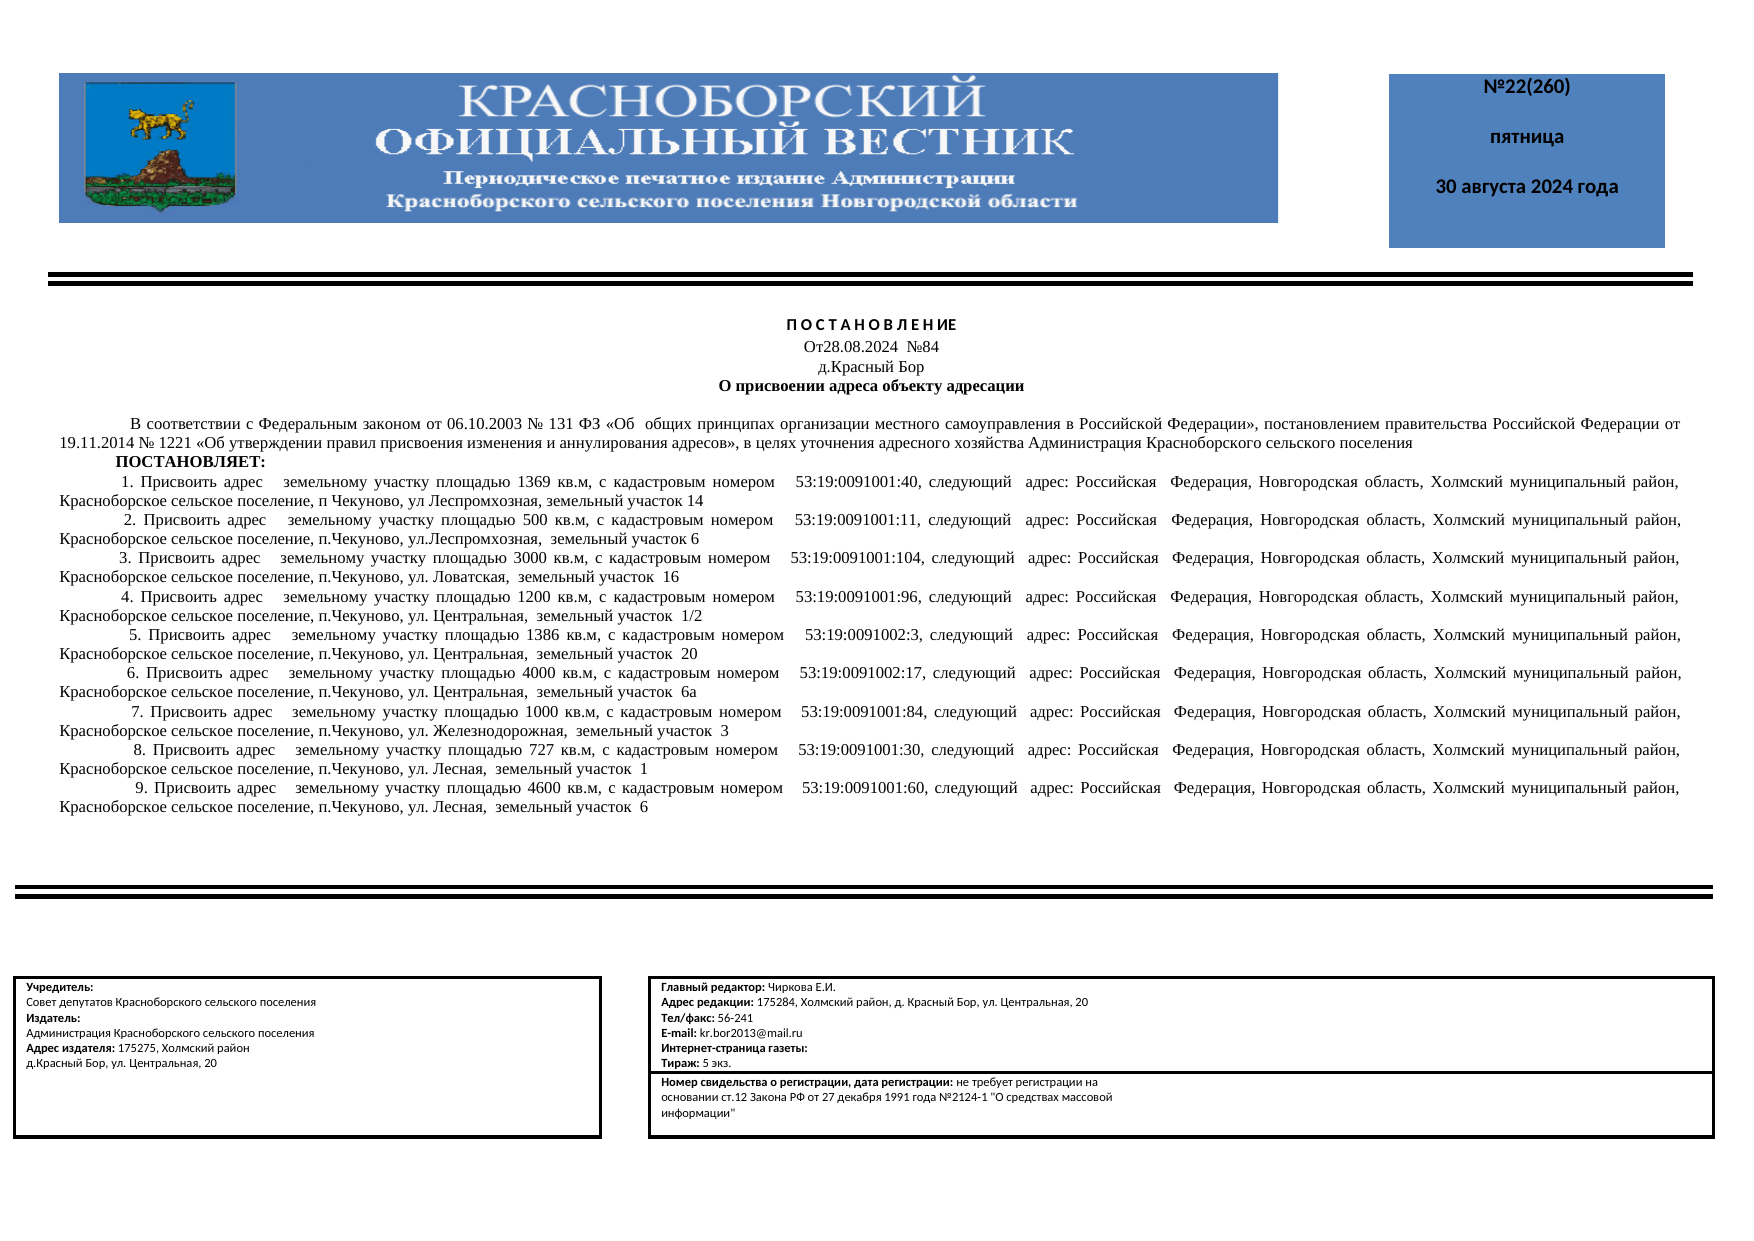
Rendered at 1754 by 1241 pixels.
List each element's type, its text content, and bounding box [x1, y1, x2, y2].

text 1. Присвоить адрес земельному участку площадью 1369 кв.м, с кадастровым номером 53:19:0091001:40, следующий адрес: Российская Федерация, Новгородская область, Холмский муниципальный район, Красноборское сельское поселение, п Чекуново, ул Леспромхозная, земельный участок 14 [59, 471, 1683, 510]
text 2. Присвоить адрес земельному участку площадью 500 кв.м, с кадастровым номером 53:19:0091001:11, следующий адрес: Российская Федерация, Новгородская область, Холмский муниципальный район, Красноборское сельское поселение, п.Чекуново, ул.Леспромхозная, земельный участок 6 [59, 510, 1683, 548]
text ПОСТАНОВЛЯЕТ: [59, 452, 1683, 471]
text 5. Присвоить адрес земельному участку площадью 1386 кв.м, с кадастровым номером 53:19:0091002:3, следующий адрес: Российская Федерация, Новгородская область, Холмский муниципальный район, Красноборское сельское поселение, п.Чекуново, ул. Центральная, земельный участок 20 [59, 625, 1683, 663]
text От28.08.2024 №84 [59, 337, 1683, 356]
text 4. Присвоить адрес земельному участку площадью 1200 кв.м, с кадастровым номером 53:19:0091001:96, следующий адрес: Российская Федерация, Новгородская область, Холмский муниципальный район, Красноборское сельское поселение, п.Чекуново, ул. Центральная, земельный участок 1/2 [59, 586, 1683, 625]
text О присвоении адреса объекту адресации [59, 376, 1683, 395]
text д.Красный Бор [59, 356, 1683, 376]
text П О С Т А Н О В Л Е Н ИЕ [59, 314, 1683, 334]
text 7. Присвоить адрес земельному участку площадью 1000 кв.м, с кадастровым номером 53:19:0091001:84, следующий адрес: Российская Федерация, Новгородская область, Холмский муниципальный район, Красноборское сельское поселение, п.Чекуново, ул. Железнодорожная, земельный участок 3 [59, 701, 1683, 740]
text 6. Присвоить адрес земельному участку площадью 4000 кв.м, с кадастровым номером 53:19:0091002:17, следующий адрес: Российская Федерация, Новгородская область, Холмский муниципальный район, Красноборское сельское поселение, п.Чекуново, ул. Центральная, земельный участок 6а [59, 663, 1683, 701]
text 8. Присвоить адрес земельному участку площадью 727 кв.м, с кадастровым номером 53:19:0091001:30, следующий адрес: Российская Федерация, Новгородская область, Холмский муниципальный район, Красноборское сельское поселение, п.Чекуново, ул. Лесная, земельный участок 1 [59, 740, 1683, 778]
text 9. Присвоить адрес земельному участку площадью 4600 кв.м, с кадастровым номером 53:19:0091001:60, следующий адрес: Российская Федерация, Новгородская область, Холмский муниципальный район, Красноборское сельское поселение, п.Чекуново, ул. Лесная, земельный участок 6 [59, 778, 1683, 816]
text 3. Присвоить адрес земельному участку площадью 3000 кв.м, с кадастровым номером 53:19:0091001:104, следующий адрес: Российская Федерация, Новгородская область, Холмский муниципальный район, Красноборское сельское поселение, п.Чекуново, ул. Ловатская, земельный участок 16 [59, 548, 1683, 586]
text В соответствии с Федеральным законом от 06.10.2003 № 131 ФЗ «Об общих принципах организации местного самоуправления в Российской Федерации», постановлением правительства Российской Федерации от 19.11.2014 № 1221 «Об утверждении правил присвоения изменения и аннулирования адресов», в целях уточнения адресного хозяйства Администрация Красноборского сельского поселения [59, 414, 1683, 452]
